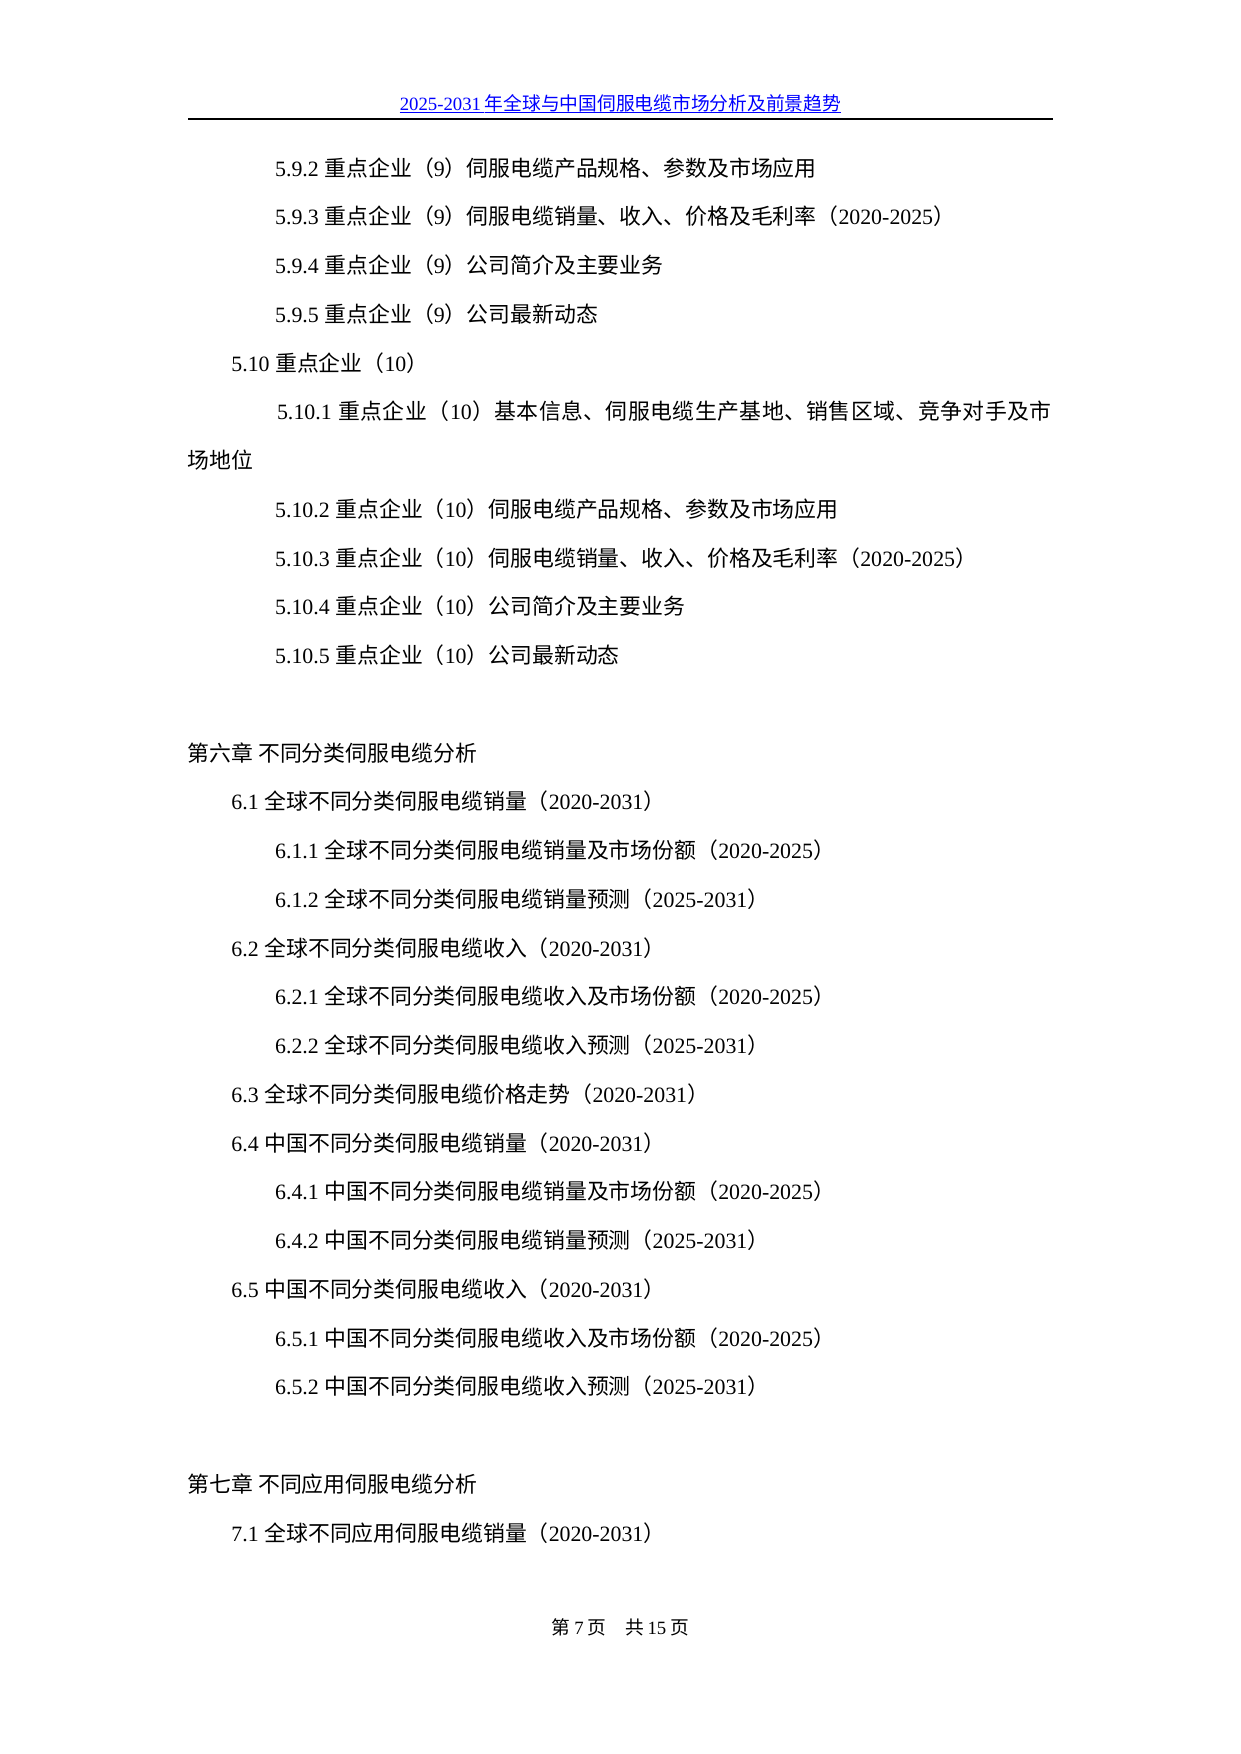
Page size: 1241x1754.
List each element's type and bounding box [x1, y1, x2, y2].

text [187, 150, 1053, 1548]
